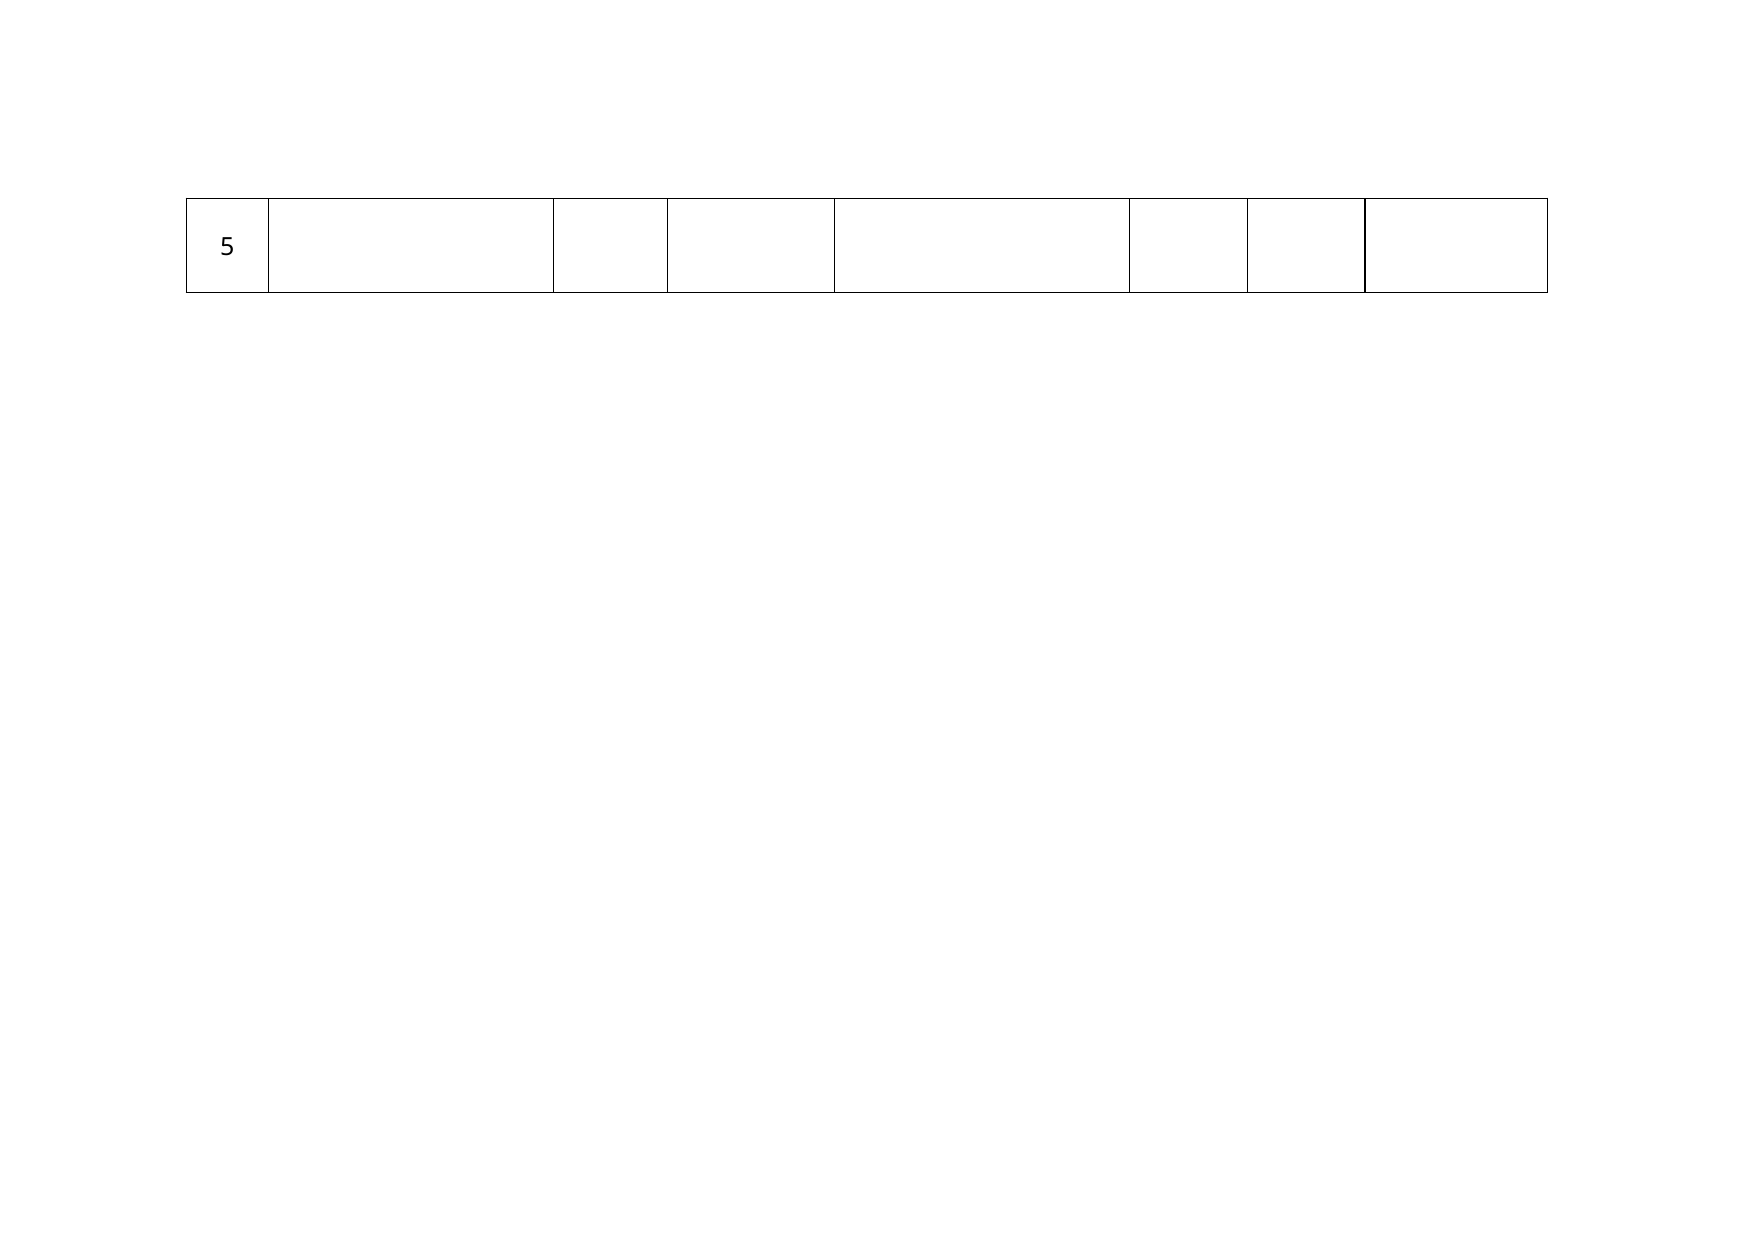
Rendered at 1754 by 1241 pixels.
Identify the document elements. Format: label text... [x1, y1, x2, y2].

table_cell [1248, 199, 1364, 292]
table_cell 5 [187, 199, 268, 292]
table_cell [269, 199, 553, 292]
table_cell [1366, 199, 1547, 292]
table_cell [554, 199, 667, 292]
table_cell [835, 199, 1129, 292]
table_cell [668, 199, 834, 292]
table_cell [1130, 199, 1247, 292]
